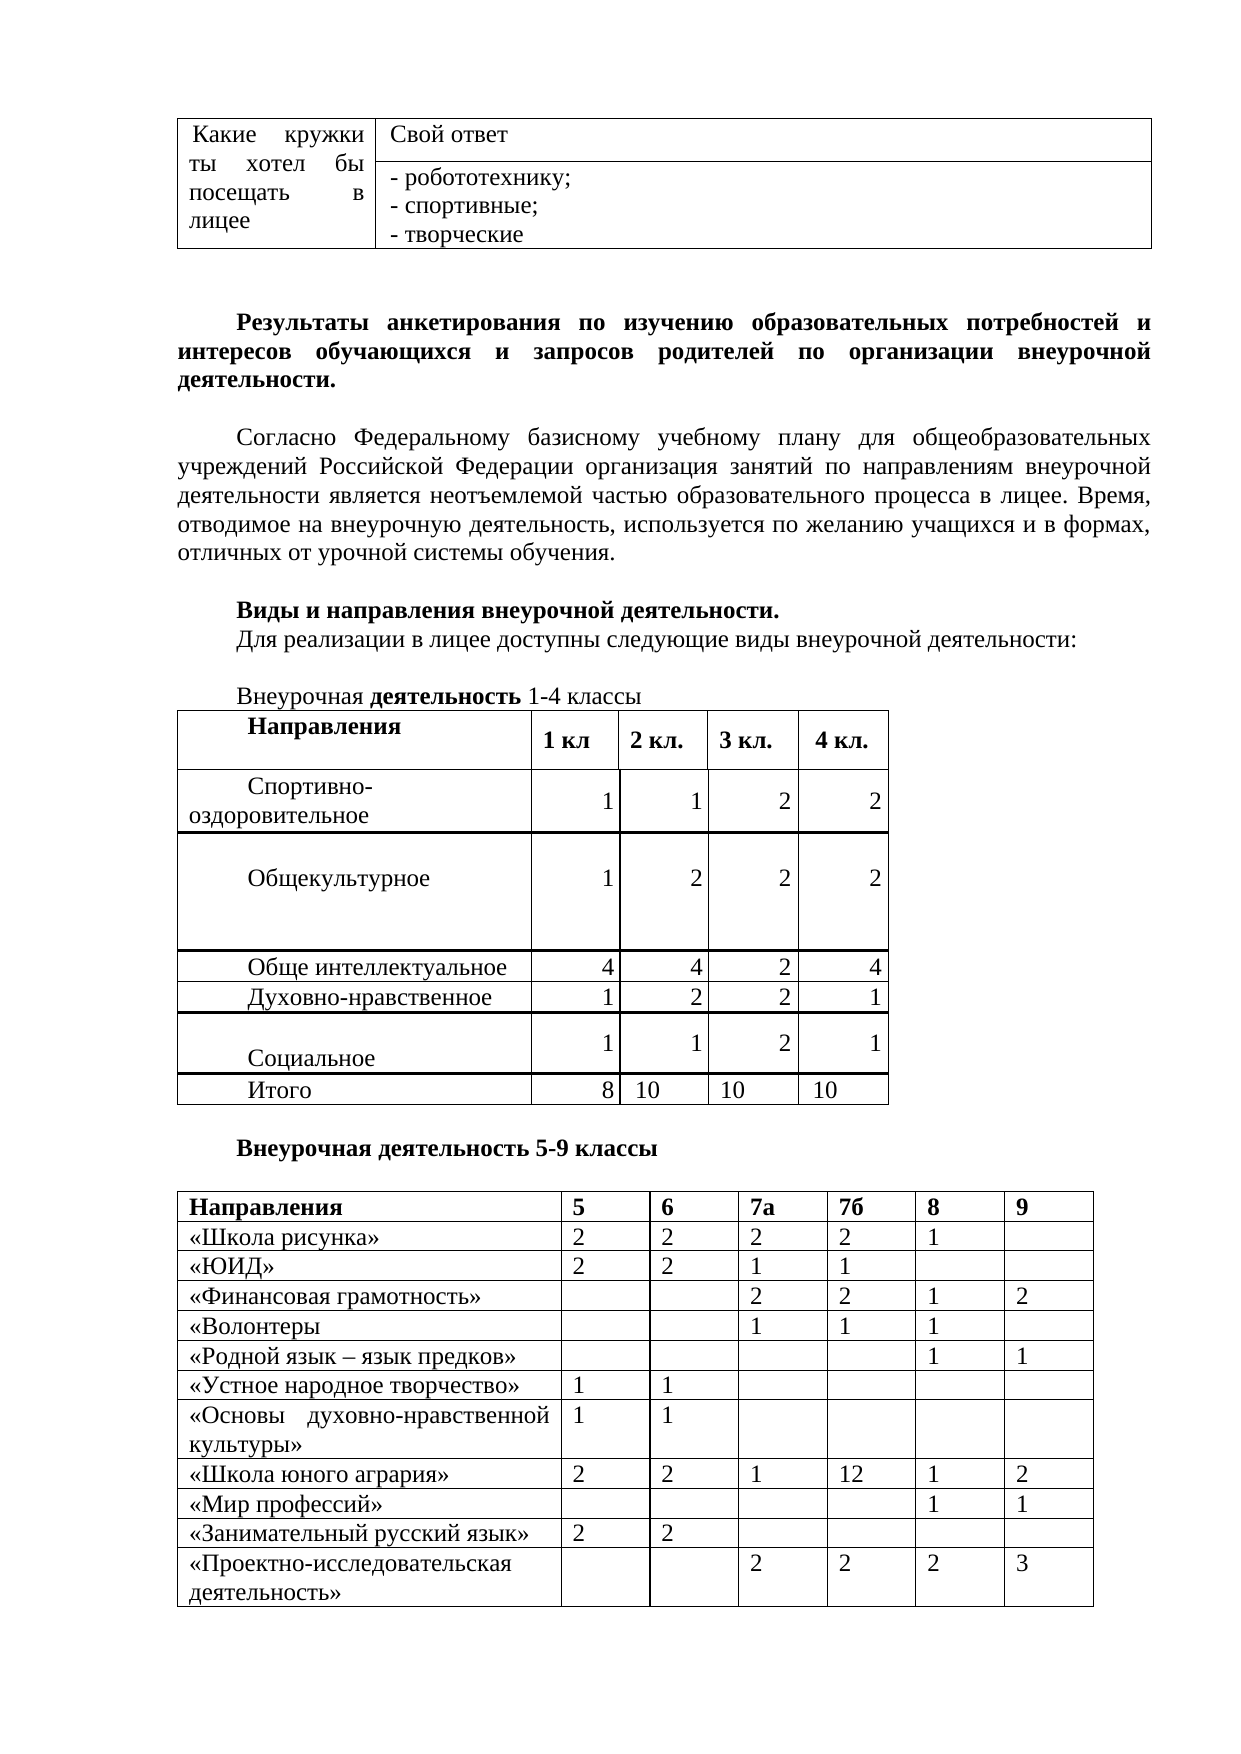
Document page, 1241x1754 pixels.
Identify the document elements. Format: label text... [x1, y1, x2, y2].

table_header Направления [178, 1192, 561, 1221]
table_cell Спортивно-оздоровительное [178, 770, 531, 831]
table_header 4 кл. [799, 711, 888, 768]
table_header 6 [651, 1192, 738, 1221]
text Согласно Федеральному базисному учебному плану для общеобразовательных учреждений Российской Федерации организация занятий по направлениям внеурочной деятельности является неотъемлемой частью образовательного процесса в лицее. Время, отводимое на внеурочную деятельность, используется по желанию учащихся и в формах, отличных от урочной системы обучения. [177, 422, 1152, 566]
table_header 3 кл. [708, 711, 798, 768]
table_cell «Школа юного агрария» [178, 1459, 561, 1488]
table_cell Итого [178, 1075, 531, 1103]
table_cell 1 [799, 982, 888, 1011]
table_cell 2 [799, 770, 888, 831]
table_cell 1 [651, 1400, 738, 1458]
table_cell 2 [709, 952, 798, 981]
table_cell 2 [562, 1459, 649, 1488]
table_cell 1 [532, 1014, 619, 1072]
table_cell 1 [916, 1459, 1004, 1488]
table_cell 2 [651, 1222, 738, 1250]
table_cell 1 [916, 1489, 1004, 1517]
table_cell 1 [916, 1341, 1004, 1369]
table_cell 1 [828, 1251, 915, 1280]
table_header 1 кл [532, 711, 618, 768]
table_cell [562, 1489, 649, 1517]
table_cell «Занимательный русский язык» [178, 1519, 561, 1547]
table_cell [828, 1489, 915, 1517]
table_cell «Финансовая грамотность» [178, 1281, 561, 1310]
table_cell 1 [532, 834, 619, 948]
table_cell 2 [709, 1014, 798, 1072]
table_cell [1005, 1222, 1093, 1250]
table_cell «ЮИД» [178, 1251, 561, 1280]
table_cell 1 [739, 1311, 827, 1340]
table_cell 1 [1005, 1489, 1093, 1517]
table_cell 12 [828, 1459, 915, 1488]
table_cell 1 [916, 1281, 1004, 1310]
table_cell 1 [532, 982, 619, 1011]
table_cell [1005, 1251, 1093, 1280]
table_cell 1 [828, 1311, 915, 1340]
table_cell 1 [1005, 1341, 1093, 1369]
table_cell Свой ответ [376, 119, 1151, 161]
table_cell [739, 1519, 827, 1547]
table_cell [651, 1311, 738, 1340]
table_cell 2 [739, 1222, 827, 1250]
table_cell - робототехнику; - спортивные; - творческие [376, 162, 1151, 248]
table_cell 2 [916, 1548, 1004, 1606]
table_cell 2 [1005, 1281, 1093, 1310]
table_cell 1 [739, 1251, 827, 1280]
table_cell 2 [562, 1222, 649, 1250]
table_cell [916, 1371, 1004, 1399]
table_cell [916, 1400, 1004, 1458]
text Внеурочная деятельность 1-4 классы [177, 681, 1152, 710]
table_cell [1005, 1311, 1093, 1340]
table_cell «Школа рисунка» [178, 1222, 561, 1250]
table_cell 2 [739, 1548, 827, 1606]
table_cell 2 [709, 982, 798, 1011]
table_cell Духовно-нравственное [178, 982, 531, 1011]
table_cell «Основы духовно-нравственной культуры» [178, 1400, 561, 1458]
table_cell 3 [1005, 1548, 1093, 1606]
table_cell 2 [799, 834, 888, 948]
table_cell 2 [1005, 1459, 1093, 1488]
table_cell «Волонтеры [178, 1311, 561, 1340]
text Для реализации в лицее доступны следующие виды внеурочной деятельности: [177, 624, 1167, 652]
table_cell Социальное [178, 1014, 531, 1072]
table_cell [828, 1400, 915, 1458]
table_cell [651, 1548, 738, 1606]
table_cell 2 [562, 1519, 649, 1547]
table_cell [739, 1489, 827, 1517]
table_cell [828, 1341, 915, 1369]
text Виды и направления внеурочной деятельности. [177, 595, 1152, 624]
table_cell 1 [799, 1014, 888, 1072]
table_cell «Родной язык – язык предков» [178, 1341, 561, 1369]
table_cell 2 [651, 1251, 738, 1280]
table_cell 4 [532, 952, 619, 981]
table_cell [916, 1251, 1004, 1280]
table_cell 10 [799, 1075, 888, 1103]
table_cell 4 [621, 952, 708, 981]
table_cell [739, 1341, 827, 1369]
table_cell 1 [562, 1371, 649, 1399]
table_cell [562, 1311, 649, 1340]
text Внеурочная деятельность 5-9 классы [177, 1133, 1152, 1162]
table_cell 1 [562, 1400, 649, 1458]
table_header 2 кл. [619, 711, 707, 768]
table_cell 8 [532, 1075, 619, 1103]
table_header 7б [828, 1192, 915, 1221]
table_cell Какие кружки ты хотел бы посещать в лицее [178, 119, 375, 248]
table_cell 2 [621, 834, 708, 948]
table_cell 2 [651, 1519, 738, 1547]
table_cell Обще интеллектуальное [178, 952, 531, 981]
table_cell 2 [621, 982, 708, 1011]
table_cell «Проектно-исследовательская деятельность» [178, 1548, 561, 1606]
table_cell 4 [799, 952, 888, 981]
table_cell 1 [532, 770, 619, 831]
table_cell 1 [916, 1311, 1004, 1340]
table_cell [1005, 1400, 1093, 1458]
table_header Направления [178, 711, 531, 768]
table_cell [562, 1281, 649, 1310]
table_cell «Мир профессий» [178, 1489, 561, 1517]
table_cell 2 [828, 1548, 915, 1606]
table_cell [916, 1519, 1004, 1547]
table_cell [651, 1281, 738, 1310]
table_cell [651, 1489, 738, 1517]
table_cell 10 [709, 1075, 798, 1103]
table_cell 2 [739, 1281, 827, 1310]
table_cell [828, 1519, 915, 1547]
table_cell 2 [828, 1281, 915, 1310]
table_header 7а [739, 1192, 827, 1221]
table_cell «Устное народное творчество» [178, 1371, 561, 1399]
table_cell [828, 1371, 915, 1399]
table_cell [739, 1371, 827, 1399]
table_cell 1 [651, 1371, 738, 1399]
table_cell 10 [621, 1075, 708, 1103]
table_cell 2 [709, 770, 798, 831]
table_cell 1 [621, 770, 708, 831]
table_cell [651, 1341, 738, 1369]
table_cell [562, 1341, 649, 1369]
table_cell 1 [916, 1222, 1004, 1250]
table_cell [1005, 1519, 1093, 1547]
table_cell [1005, 1371, 1093, 1399]
table_cell [739, 1400, 827, 1458]
table_cell 1 [739, 1459, 827, 1488]
table_header 9 [1005, 1192, 1093, 1221]
table_cell [562, 1548, 649, 1606]
table_cell 2 [709, 834, 798, 948]
table_cell 2 [562, 1251, 649, 1280]
table_cell 1 [621, 1014, 708, 1072]
table_cell 2 [651, 1459, 738, 1488]
table_cell Общекультурное [178, 834, 531, 948]
table_header 8 [916, 1192, 1004, 1221]
table_header 5 [562, 1192, 649, 1221]
table_cell 2 [828, 1222, 915, 1250]
text Результаты анкетирования по изучению образовательных потребностей и интересов обучающихся и запросов родителей по организации внеурочной деятельности. [177, 307, 1152, 393]
